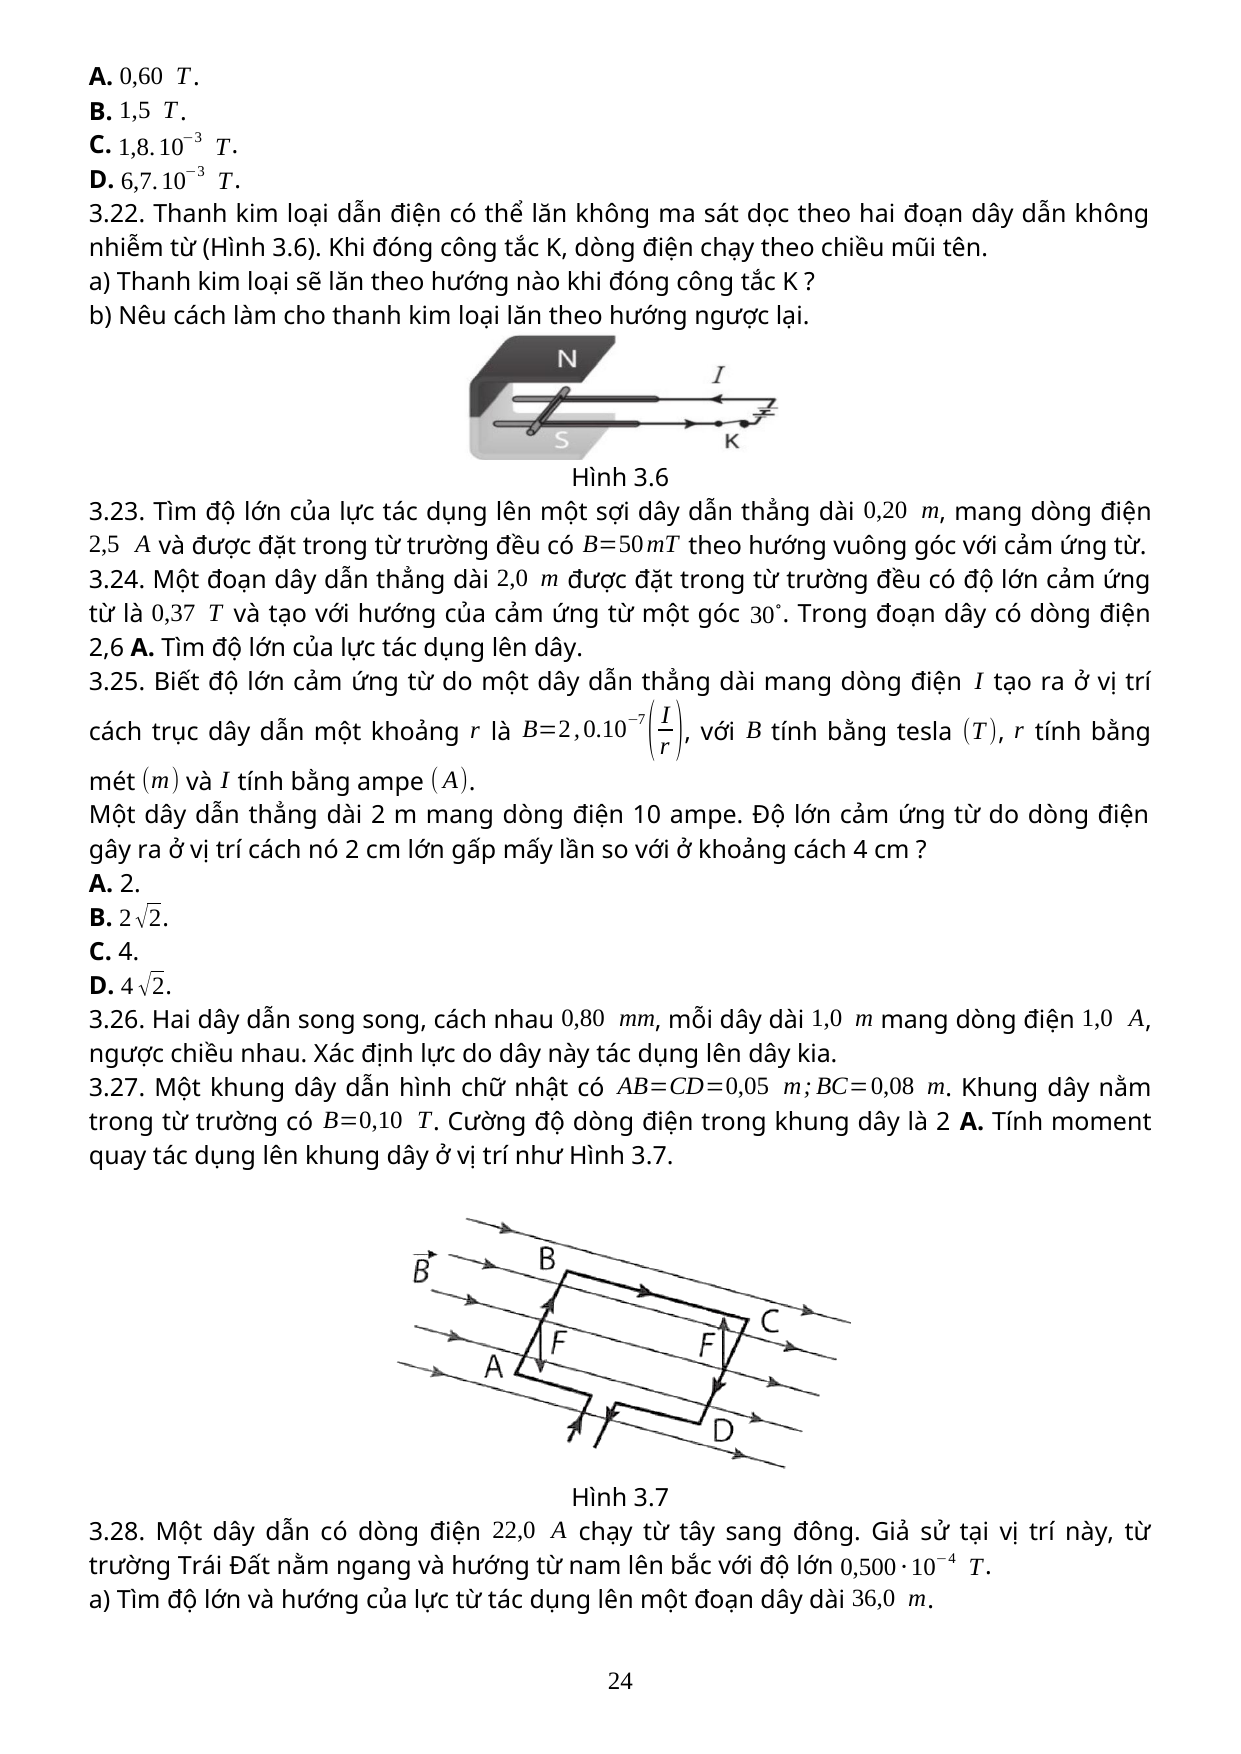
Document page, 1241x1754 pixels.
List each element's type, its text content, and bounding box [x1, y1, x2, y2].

picture [461, 331, 779, 460]
text b) Nêu cách làm cho thanh kim loại lăn theo hướng ngược lại. [89, 297, 1152, 332]
text Hình 3.6 [89, 460, 1152, 494]
text 3.25. Biết độ lớn cảm ứng từ do một dây dẫn thẳng dài mang dòng điện tạo ra ở vị trí cách trục dây dẫn một khoảng là , với tính bằng tesla , tính bằng mét và tính bằng ampe . [89, 664, 1152, 797]
text C. . [89, 127, 1152, 161]
text C. 4. [89, 933, 1152, 967]
text D. . [89, 161, 1152, 195]
text 3.24. Một đoạn dây dẫn thẳng dài được đặt trong từ trường đều có độ lớn cảm ứng từ là và tạo với hướng của cảm ứng từ một góc . Trong đoạn dây có dòng điện 2,6 A. Tìm độ lớn của lực tác dụng lên dây. [89, 562, 1152, 664]
text B. . [89, 93, 1152, 127]
text 3.26. Hai dây dẫn song song, cách nhau , mỗi dây dài mang dòng điện , ngược chiều nhau. Xác định lực do dây này tác dụng lên dây kia. [89, 1002, 1152, 1070]
text 3.23. Tìm độ lớn của lực tác dụng lên một sợi dây dẫn thẳng dài , mang dòng điện và được đặt trong từ trường đều có theo hướng vuông góc với cảm ứng từ. [89, 494, 1152, 562]
text A. 2. [89, 865, 1152, 899]
text D. . [89, 967, 1152, 1002]
text a) Thanh kim loại sẽ lăn theo hướng nào khi đóng công tắc K ? [89, 263, 1152, 297]
text A. . [89, 59, 1152, 93]
text Hình 3.7 [89, 1479, 1152, 1513]
text 3.27. Một khung dây dẫn hình chữ nhật có . Khung dây nằm trong từ trường có . Cường độ dòng điện trong khung dây là 2 A. Tính moment quay tác dụng lên khung dây ở vị trí như Hình 3.7. [89, 1070, 1152, 1172]
text 3.28. Một dây dẫn có dòng điện chạy từ tây sang đông. Giả sử tại vị trí này, từ trường Trái Đất nằm ngang và hướng từ nam lên bắc với độ lớn . [89, 1513, 1152, 1582]
text Một dây dẫn thẳng dài 2 m mang dòng điện 10 ampe. Độ lớn cảm ứng từ do dòng điện gây ra ở vị trí cách nó 2 cm lớn gấp mấy lần so với ở khoảng cách 4 cm ? [89, 797, 1152, 865]
text a) Tìm độ lớn và hướng của lực từ tác dụng lên một đoạn dây dài . [89, 1582, 1152, 1616]
picture [390, 1205, 851, 1480]
text 3.22. Thanh kim loại dẫn điện có thể lăn không ma sát dọc theo hai đoạn dây dẫn không nhiễm từ (Hình 3.6). Khi đóng công tắc K, dòng điện chạy theo chiều mũi tên. [89, 195, 1152, 263]
text B. . [89, 899, 1152, 933]
